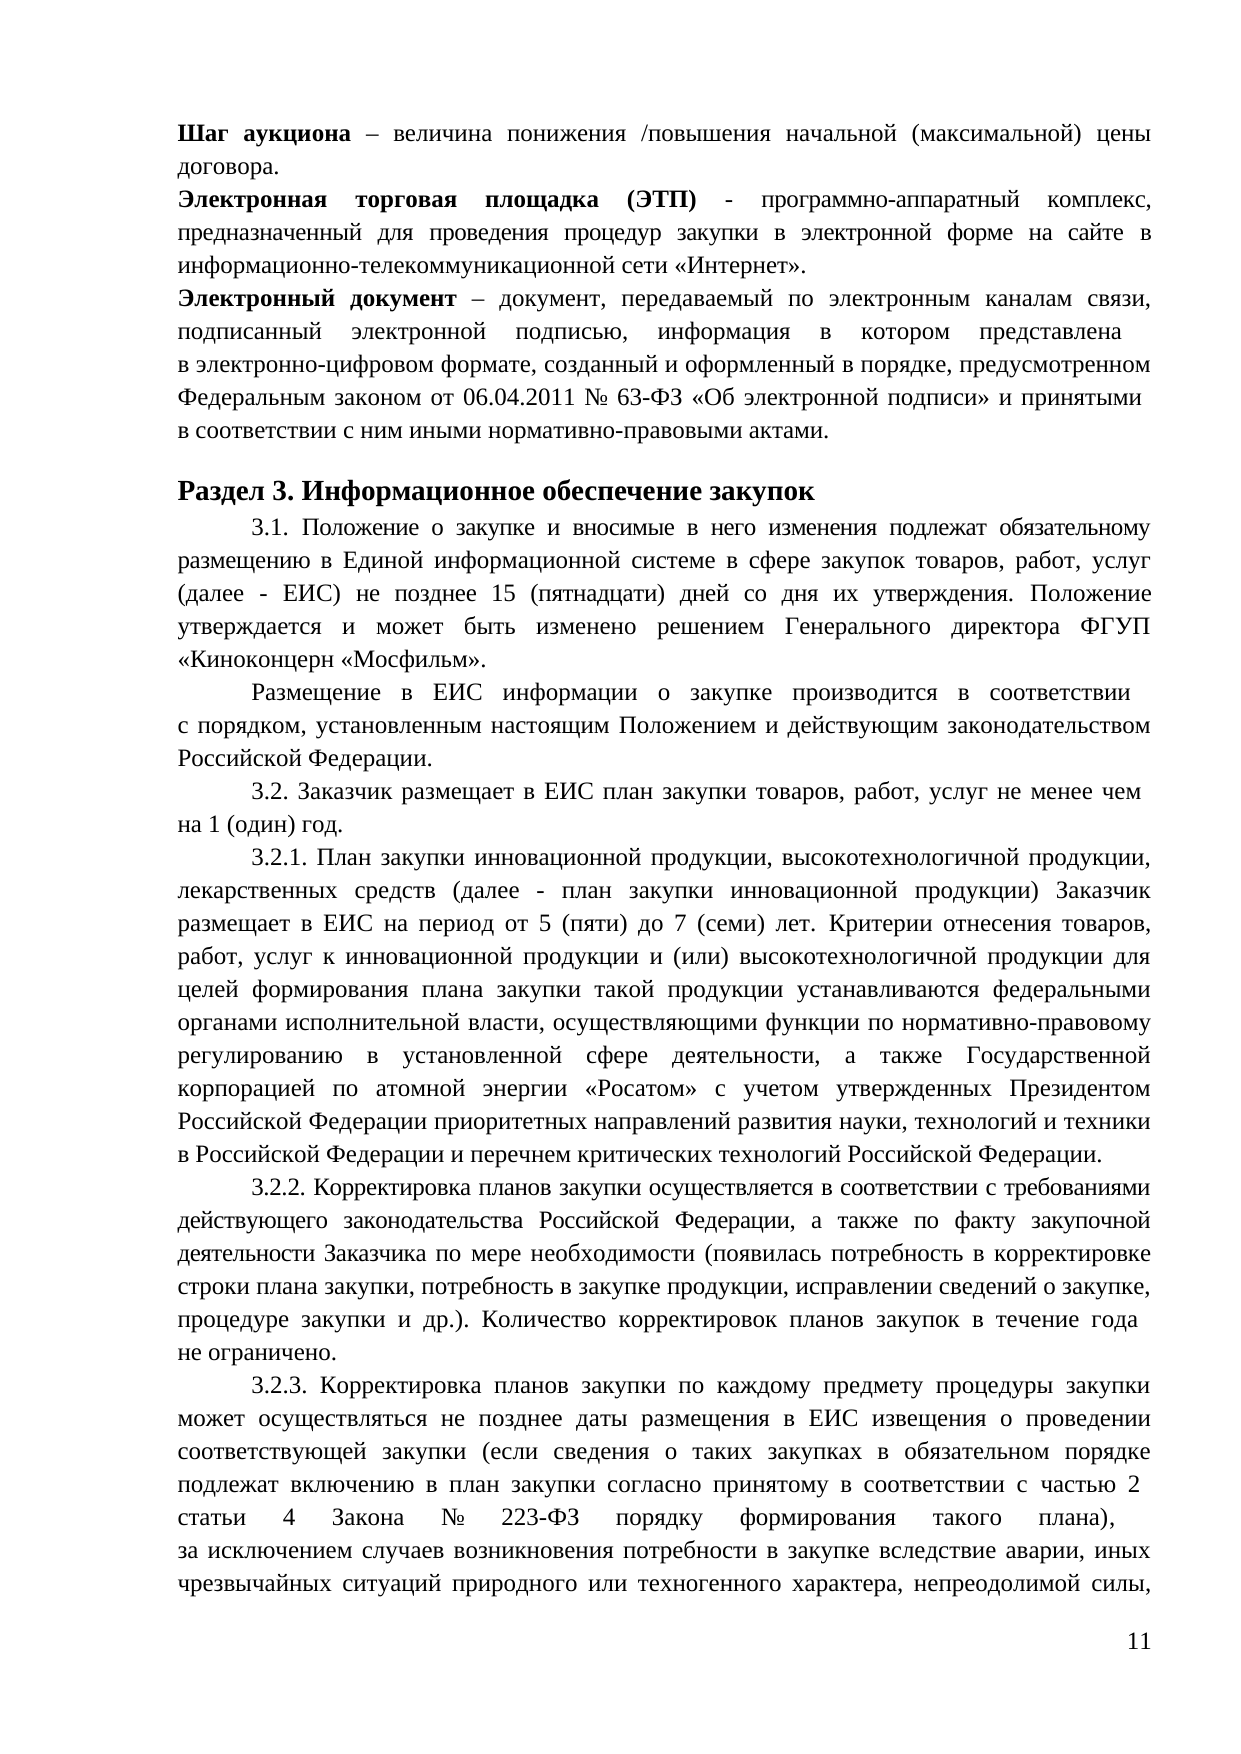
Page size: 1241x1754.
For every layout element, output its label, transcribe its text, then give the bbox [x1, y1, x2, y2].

text 3.1. Положение о закупке и вносимые в него изменения подлежат обязательному размещению в Единой информационной системе в сфере закупок товаров, работ, услуг (далее - ЕИС) не позднее 15 (пятнадцати) дней со дня их утверждения. Положение утверждается и может быть изменено решением Генерального директора ФГУП «Киноконцерн «Мосфильм». [177, 512, 1152, 673]
text Электронный документ – документ, передаваемый по электронным каналам связи, подписанный электронной подписью, информация в котором представлена в электронно-цифровом формате, созданный и оформленный в порядке, предусмотренном Федеральным законом от 06.04.2011 № 63-ФЗ «Об электронной подписи» и принятыми в соответствии с ним иными нормативно-правовыми актами. [177, 283, 1152, 444]
text Шаг аукциона – величина понижения /повышения начальной (максимальной) цены договора. [177, 118, 1152, 180]
text Электронная торговая площадка (ЭТП) - программно-аппаратный комплекс, предназначенный для проведения процедур закупки в электронной форме на сайте в информационно-телекоммуникационной сети «Интернет». [177, 184, 1152, 279]
text 3.2. Заказчик размещает в ЕИС план закупки товаров, работ, услуг не менее чем на 1 (один) год. [177, 776, 1152, 838]
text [177, 1370, 1152, 1597]
text 3.2.1. План закупки инновационной продукции, высокотехнологичной продукции, лекарственных средств (далее - план закупки инновационной продукции) Заказчик размещает в ЕИС на период от 5 (пяти) до 7 (семи) лет. Критерии отнесения товаров, работ, услуг к инновационной продукции и (или) высокотехнологичной продукции для целей формирования плана закупки такой продукции устанавливаются федеральными органами исполнительной власти, осуществляющими функции по нормативно-правовому регулированию в установленной сфере деятельности, а также Государственной корпорацией по атомной энергии «Росатом» с учетом утвержденных Президентом Российской Федерации приоритетных направлений развития науки, технологий и техники в Российской Федерации и перечнем критических технологий Российской Федерации. [177, 842, 1152, 1168]
text Размещение в ЕИС информации о закупке производится в соответствии с порядком, установленным настоящим Положением и действующим законодательством Российской Федерации. [177, 677, 1152, 772]
text 3.2.2. Корректировка планов закупки осуществляется в соответствии с требованиями действующего законодательства Российской Федерации, а также по факту закупочной деятельности Заказчика по мере необходимости (появилась потребность в корректировке строки плана закупки, потребность в закупке продукции, исправлении сведений о закупке, процедуре закупки и др.). Количество корректировок планов закупок в течение года не ограничено. [177, 1172, 1152, 1366]
text Раздел 3. Информационное обеспечение закупок [177, 473, 1152, 507]
